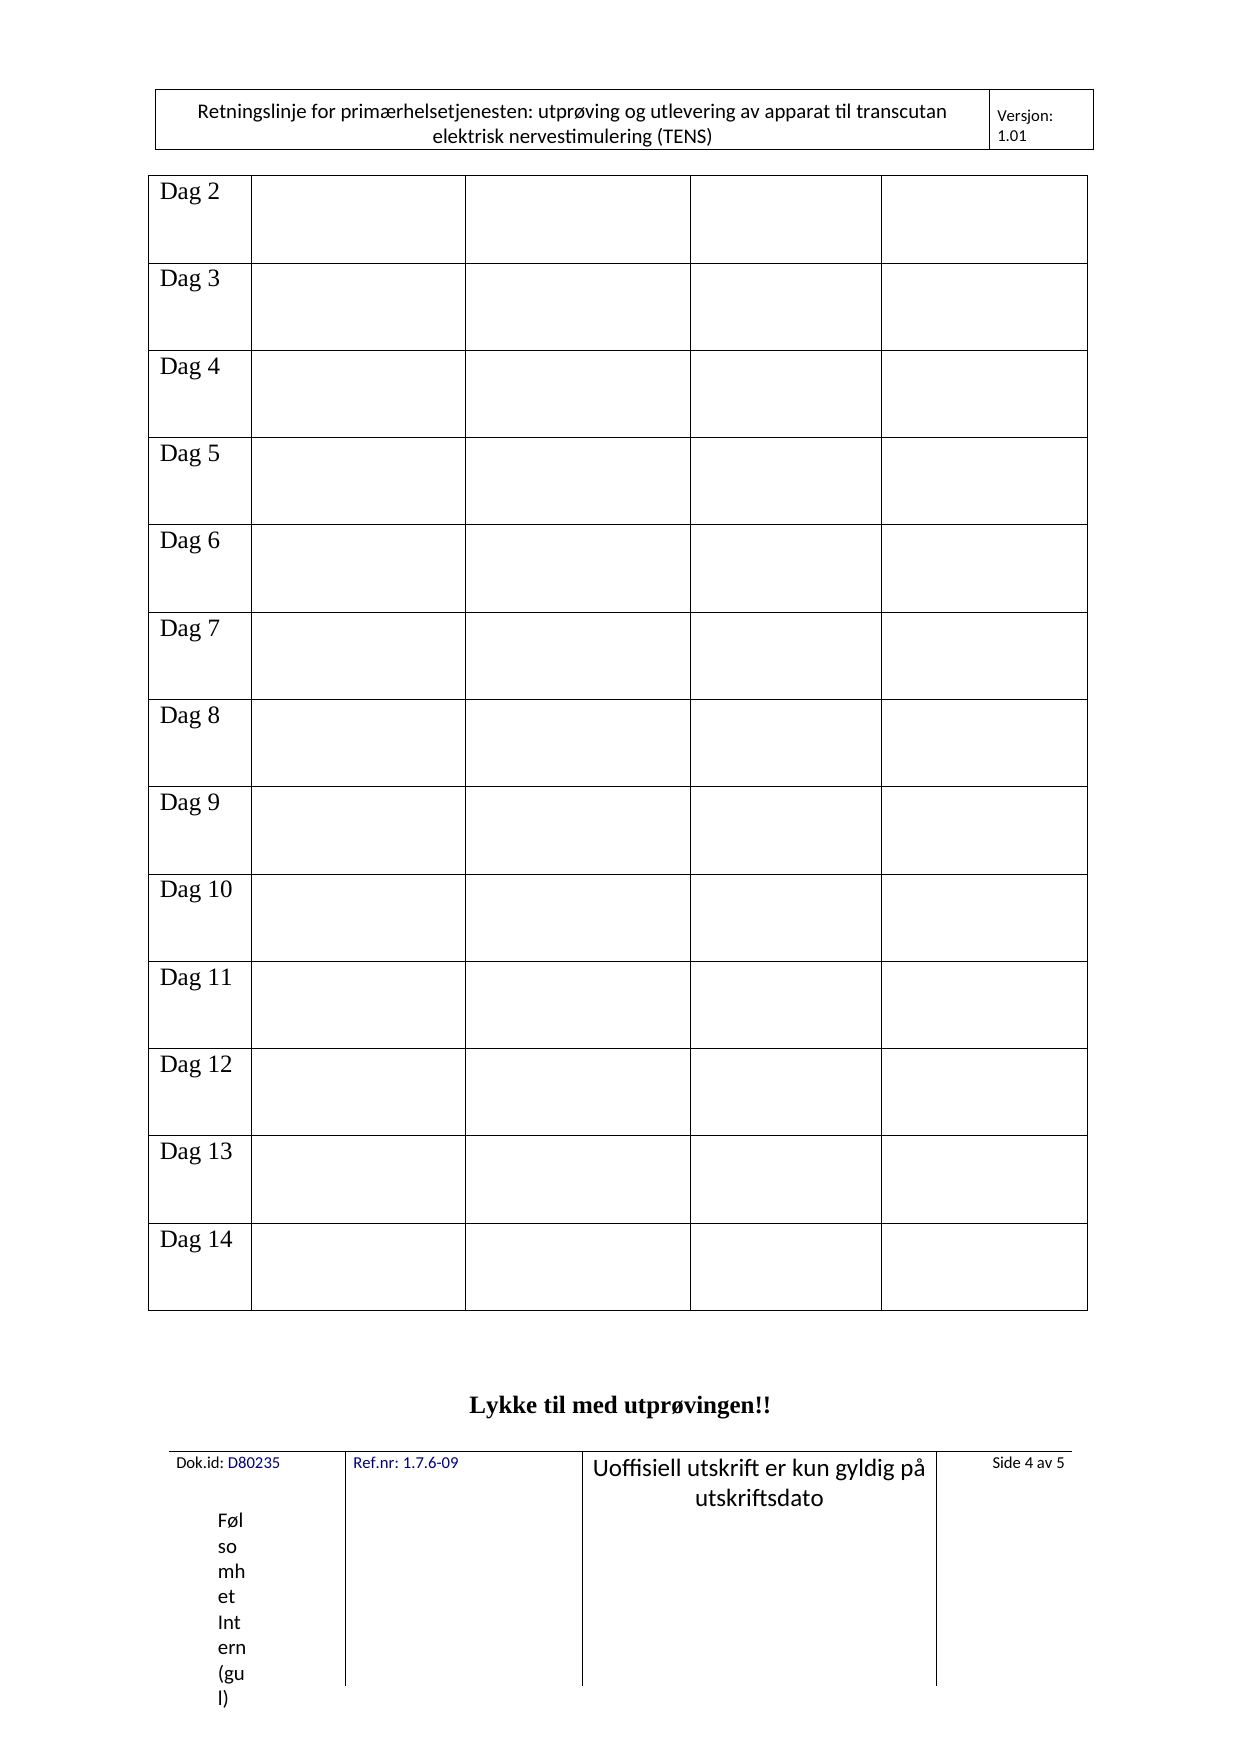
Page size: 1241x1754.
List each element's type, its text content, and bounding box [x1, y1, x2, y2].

table_cell [882, 1136, 1087, 1223]
table_cell Dag 10 [149, 875, 251, 961]
table_cell [882, 351, 1087, 437]
table_cell [252, 875, 465, 961]
table_cell [466, 700, 690, 786]
table_cell [691, 1049, 881, 1135]
table_cell [466, 264, 690, 350]
table_cell [252, 351, 465, 437]
table_cell [882, 700, 1087, 786]
table_cell [466, 1049, 690, 1135]
table_cell [691, 962, 881, 1048]
table_cell [252, 176, 465, 262]
table_cell [882, 176, 1087, 262]
table_cell Dag 13 [149, 1136, 251, 1223]
table_cell Dag 12 [149, 1049, 251, 1135]
table_cell Dag 9 [149, 787, 251, 873]
text Lykke til med utprøvingen!! [148, 1390, 1092, 1449]
table_cell Dag 11 [149, 962, 251, 1048]
table_cell [882, 613, 1087, 699]
table_cell [252, 438, 465, 524]
table_cell [466, 1224, 690, 1310]
table_cell [882, 264, 1087, 350]
table_cell [252, 1136, 465, 1223]
table_cell [252, 1224, 465, 1310]
table_cell Dag 3 [149, 264, 251, 350]
table_cell [252, 264, 465, 350]
table_cell [691, 351, 881, 437]
table_cell [882, 787, 1087, 873]
table_cell Dag 8 [149, 700, 251, 786]
table_cell [252, 700, 465, 786]
table_cell [466, 875, 690, 961]
table_cell [691, 700, 881, 786]
table_cell [466, 176, 690, 262]
table_cell [882, 875, 1087, 961]
table_cell [466, 613, 690, 699]
table_cell Dag 5 [149, 438, 251, 524]
table_cell [252, 1049, 465, 1135]
table_cell [691, 264, 881, 350]
table_cell Dag 6 [149, 525, 251, 612]
table_cell [252, 962, 465, 1048]
table_cell [691, 1136, 881, 1223]
table_cell [691, 875, 881, 961]
table_cell [691, 1224, 881, 1310]
table_cell Dag 4 [149, 351, 251, 437]
table_cell [691, 176, 881, 262]
table_cell [252, 525, 465, 612]
table_cell Dag 7 [149, 613, 251, 699]
table_cell [466, 1136, 690, 1223]
table_cell Dag 14 [149, 1224, 251, 1310]
table_cell [466, 787, 690, 873]
table_cell [466, 438, 690, 524]
table_cell [691, 525, 881, 612]
table_cell [252, 613, 465, 699]
table_cell [882, 438, 1087, 524]
table_cell [882, 1224, 1087, 1310]
table_cell [691, 438, 881, 524]
table_cell [691, 613, 881, 699]
table_cell [466, 962, 690, 1048]
table_cell Dag 2 [149, 176, 251, 262]
table_cell [882, 1049, 1087, 1135]
table_cell [252, 787, 465, 873]
table_cell [466, 351, 690, 437]
table_cell [691, 787, 881, 873]
table_cell [466, 525, 690, 612]
table_cell [882, 962, 1087, 1048]
table_cell [882, 525, 1087, 612]
